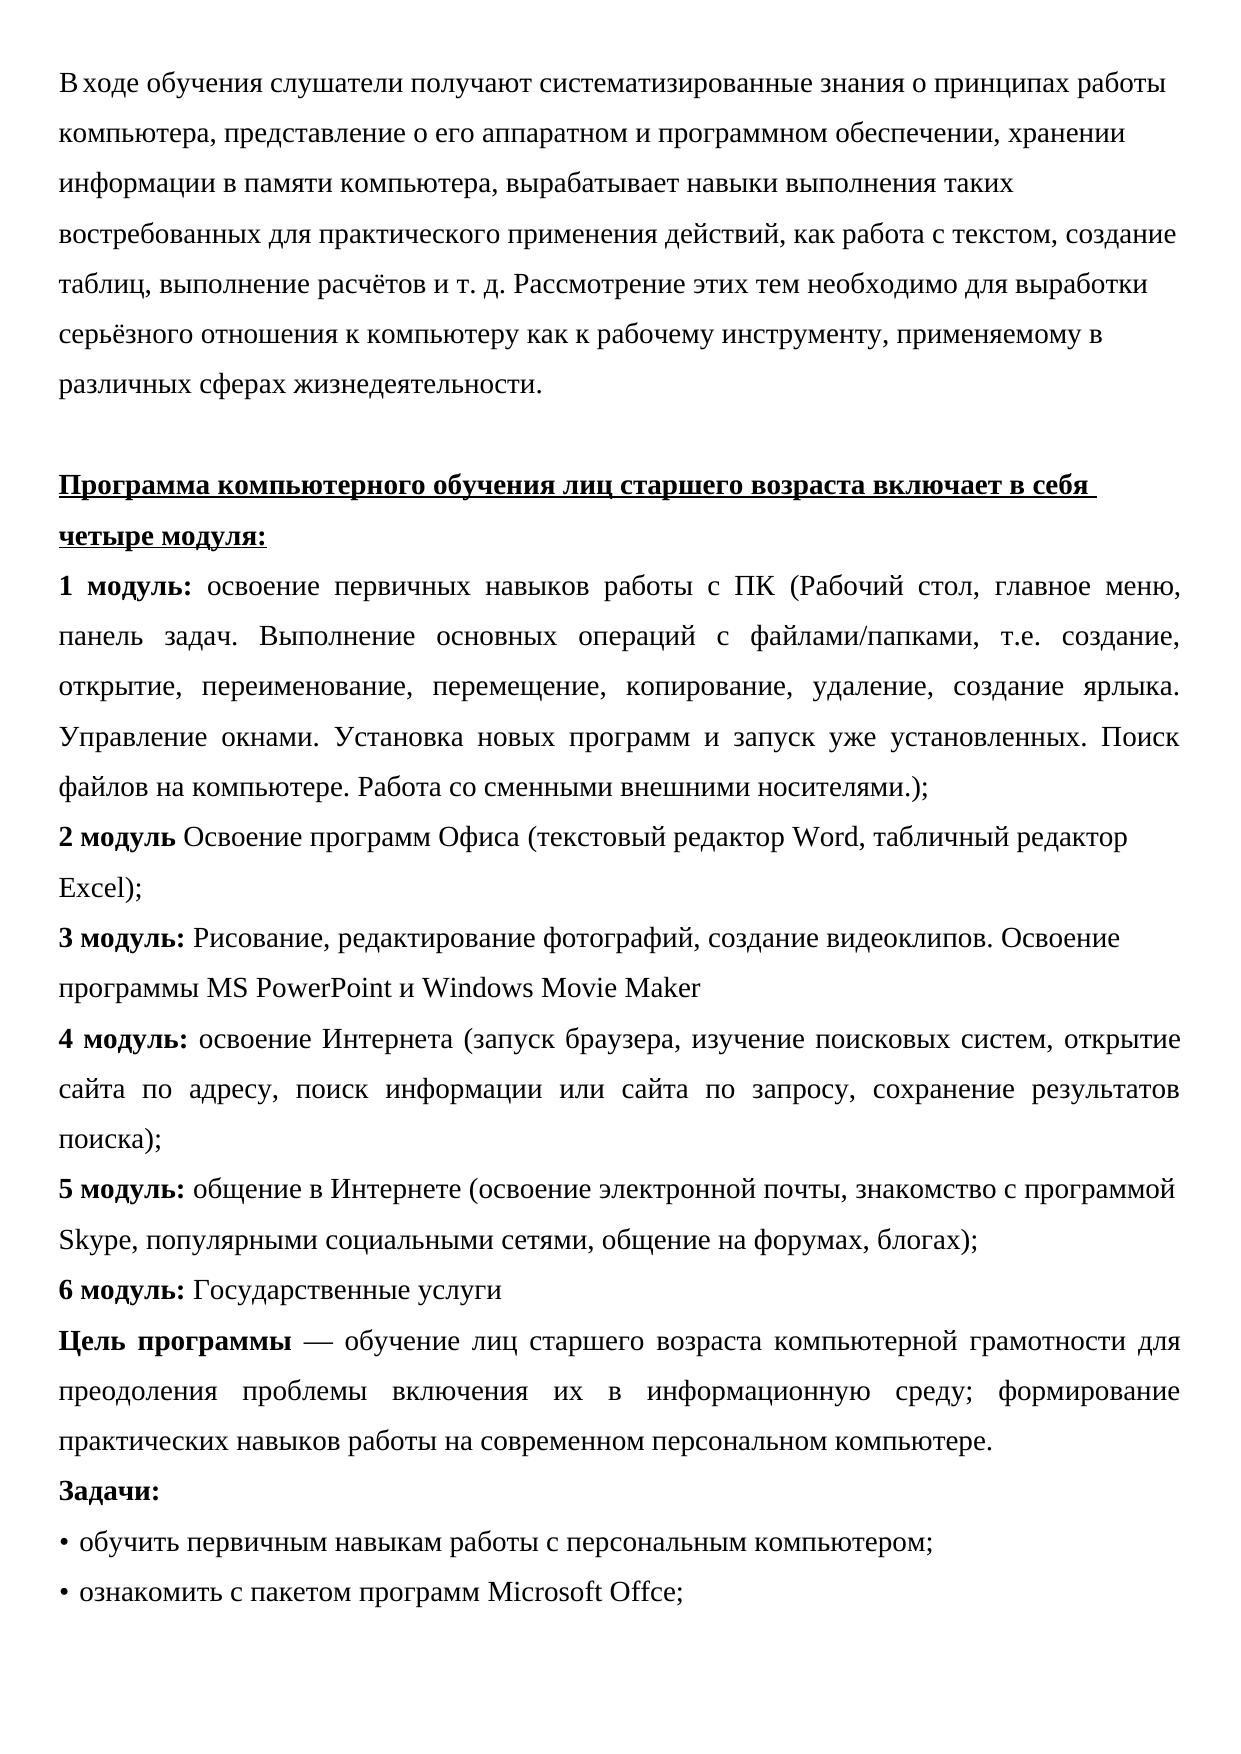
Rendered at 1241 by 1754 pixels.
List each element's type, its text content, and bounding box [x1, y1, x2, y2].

text 3 модуль: Рисование, редактирование фотографий, создание видеоклипов. Освоение программы MS PowerPoint и Windows Movie Maker [58, 920, 1144, 1004]
text Excel); [58, 870, 1181, 903]
list обучить первичным навыкам работы с персональным компьютером; [59, 1524, 1181, 1557]
text 5 модуль: общение в Интернете (освоение электронной почты, знакомство с программой Skype, популярными социальными сетями, общение на форумах, блогах); [58, 1172, 1181, 1256]
text 1 модуль: освоение первичных навыков работы с ПК (Рабочий стол, главное меню, панель задач. Выполнение основных операций с файлами/папками, т.е. создание, открытие, переименование, перемещение, копирование, удаление, создание ярлыка. Управление окнами. Установка новых программ и запуск уже установленных. Поиск файлов на компьютере. Работа со сменными внешними носителями.); [58, 568, 1181, 803]
text 6 модуль: Государственные услуги [58, 1272, 1181, 1306]
text Программа компьютерного обучения лиц старшего возраста включает в себя четыре модуля: [58, 467, 1181, 551]
list ходе обучения слушатели получают систематизированные знания о принципах работы компьютера, представление о его аппаратном и программном обеспечении, хранении информации в памяти компьютера, вырабатывает навыки выполнения таких востребованных для практического применения действий, как работа с текстом, создание таблиц, выполнение расчётов и т. д. Рассмотрение этих тем необходимо для выработки серьёзного отношения к компьютеру как к рабочему инструменту, применяемому в различных сферах жизнедеятельности. [58, 65, 1181, 400]
text 2 модуль Освоение программ Офиса (текстовый редактор Word, табличный редактор [58, 819, 1181, 853]
text 4 модуль: освоение Интернета (запуск браузера, изучение поисковых систем, открытие сайта по адресу, поиск информации или сайта по запросу, сохранение результатов поиска); [58, 1021, 1181, 1155]
text Задачи: [58, 1473, 1181, 1507]
text Цель программы — обучение лиц старшего возраста компьютерной грамотности для преодоления проблемы включения их в информационную среду; формирование практических навыков работы на современном персональном компьютере. [58, 1323, 1181, 1457]
list ознакомить с пакетом программ Microsoft Offce; [59, 1574, 1181, 1608]
